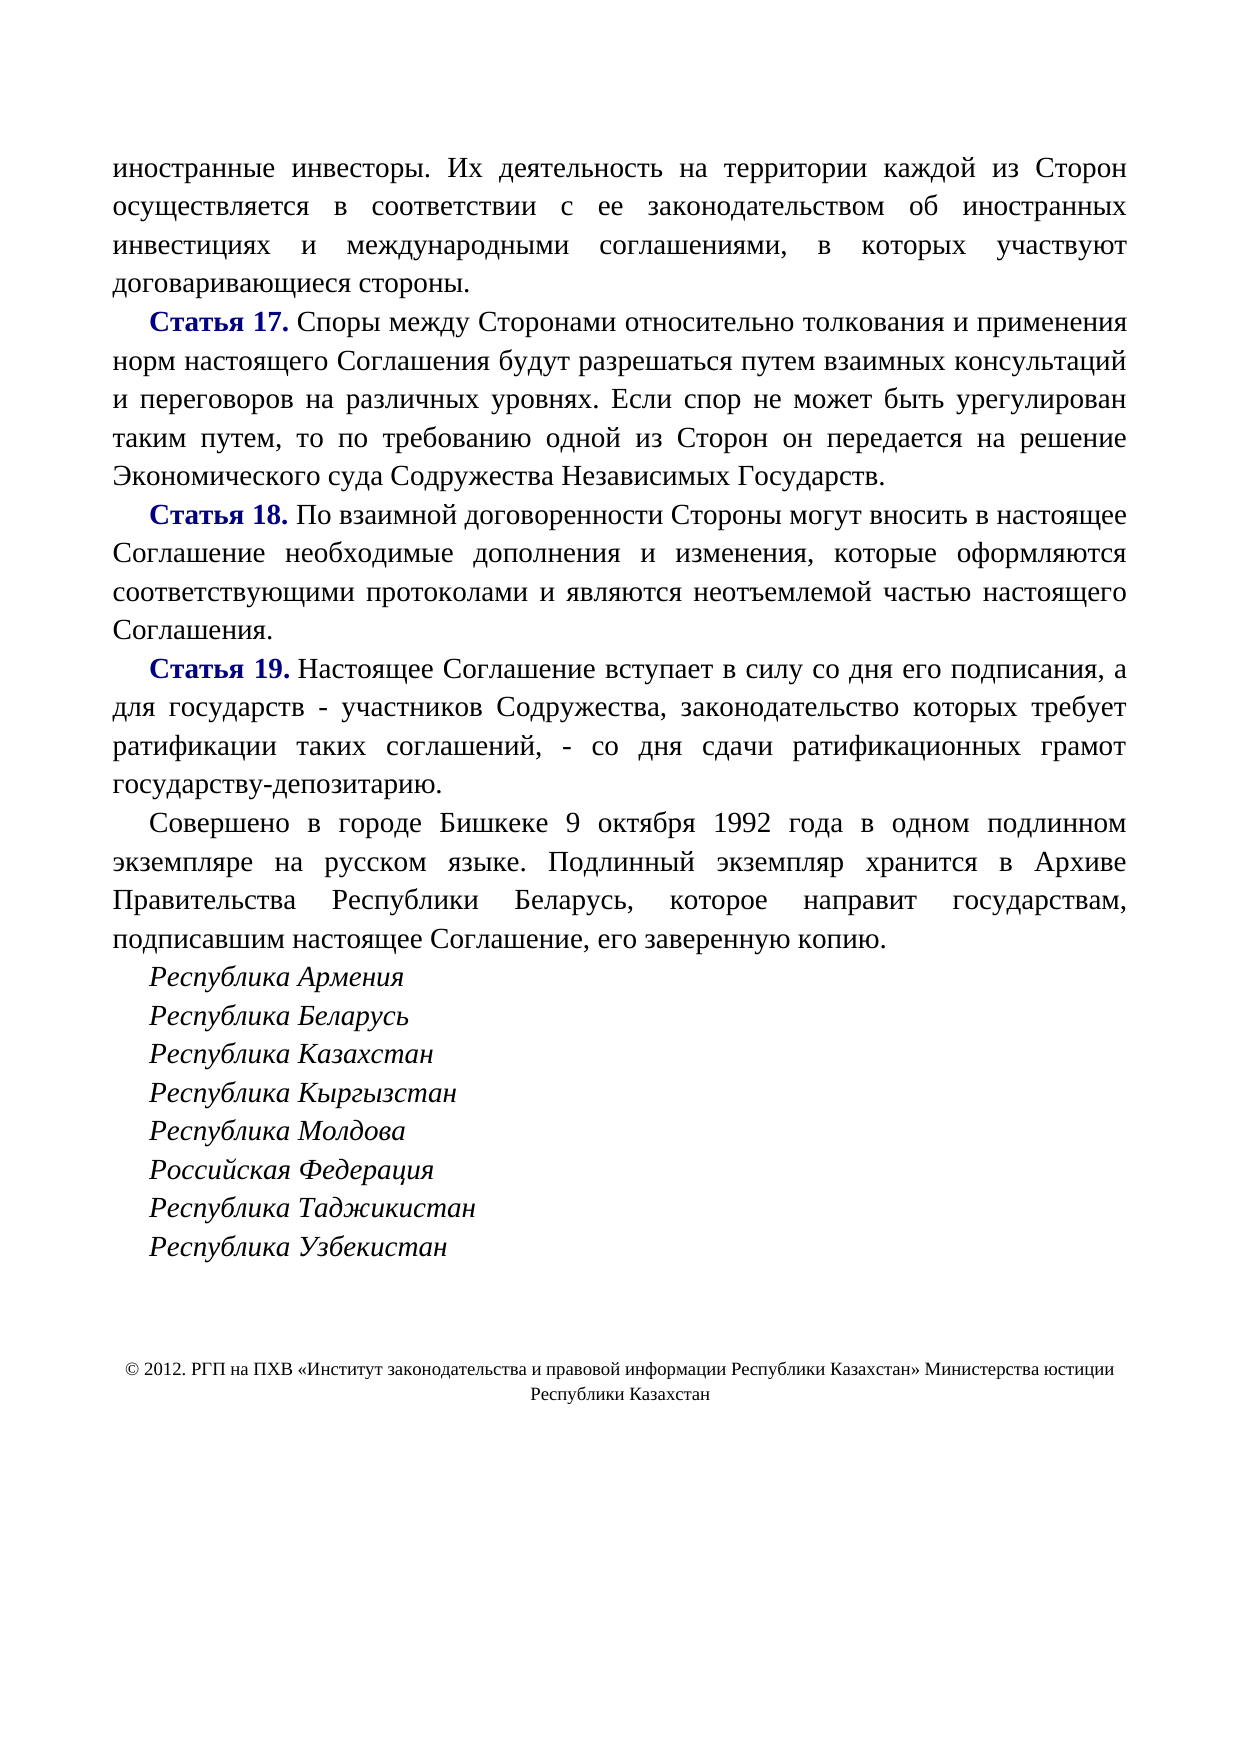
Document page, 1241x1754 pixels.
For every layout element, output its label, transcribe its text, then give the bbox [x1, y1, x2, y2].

text Российская Федерация [112, 1152, 1128, 1186]
text Совершено в городе Бишкеке 9 октября 1992 года в одном подлинном экземпляре на русском языке. Подлинный экземпляр хранится в Архиве Правительства Республики Беларусь, которое направит государствам, подписавшим настоящее Соглашение, его заверенную копию. [112, 805, 1128, 954]
text Республика Армения [112, 959, 1128, 993]
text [112, 150, 1128, 299]
text Статья 18. По взаимной договоренности Стороны могут вносить в настоящее Соглашение необходимые дополнения и изменения, которые оформляются соответствующими протоколами и являются неотъемлемой частью настоящего Соглашения. [112, 497, 1128, 646]
text Статья 19. Настоящее Соглашение вступает в силу со дня его подписания, а для государств - участников Содружества, законодательство которых требует ратификации таких соглашений, - со дня сдачи ратификационных грамот государству-депозитарию. [112, 651, 1128, 800]
text Республика Беларусь [112, 998, 1128, 1031]
text Республика Казахстан [112, 1036, 1128, 1070]
text Республика Молдова [112, 1113, 1128, 1147]
text Республика Узбекистан [112, 1229, 1128, 1263]
text Республика Кыргызстан [112, 1075, 1128, 1108]
text Республика Таджикистан [112, 1191, 1128, 1224]
text Статья 17. Споры между Сторонами относительно толкования и применения норм настоящего Соглашения будут разрешаться путем взаимных консультаций и переговоров на различных уровнях. Если спор не может быть урегулирован таким путем, то по требованию одной из Сторон он передается на решение Экономического суда Содружества Независимых Государств. [112, 304, 1128, 492]
text © 2012. РГП на ПХВ «Институт законодательства и правовой информации Республики Казахстан» Министерства юстиции Республики Казахстан [112, 1358, 1128, 1405]
